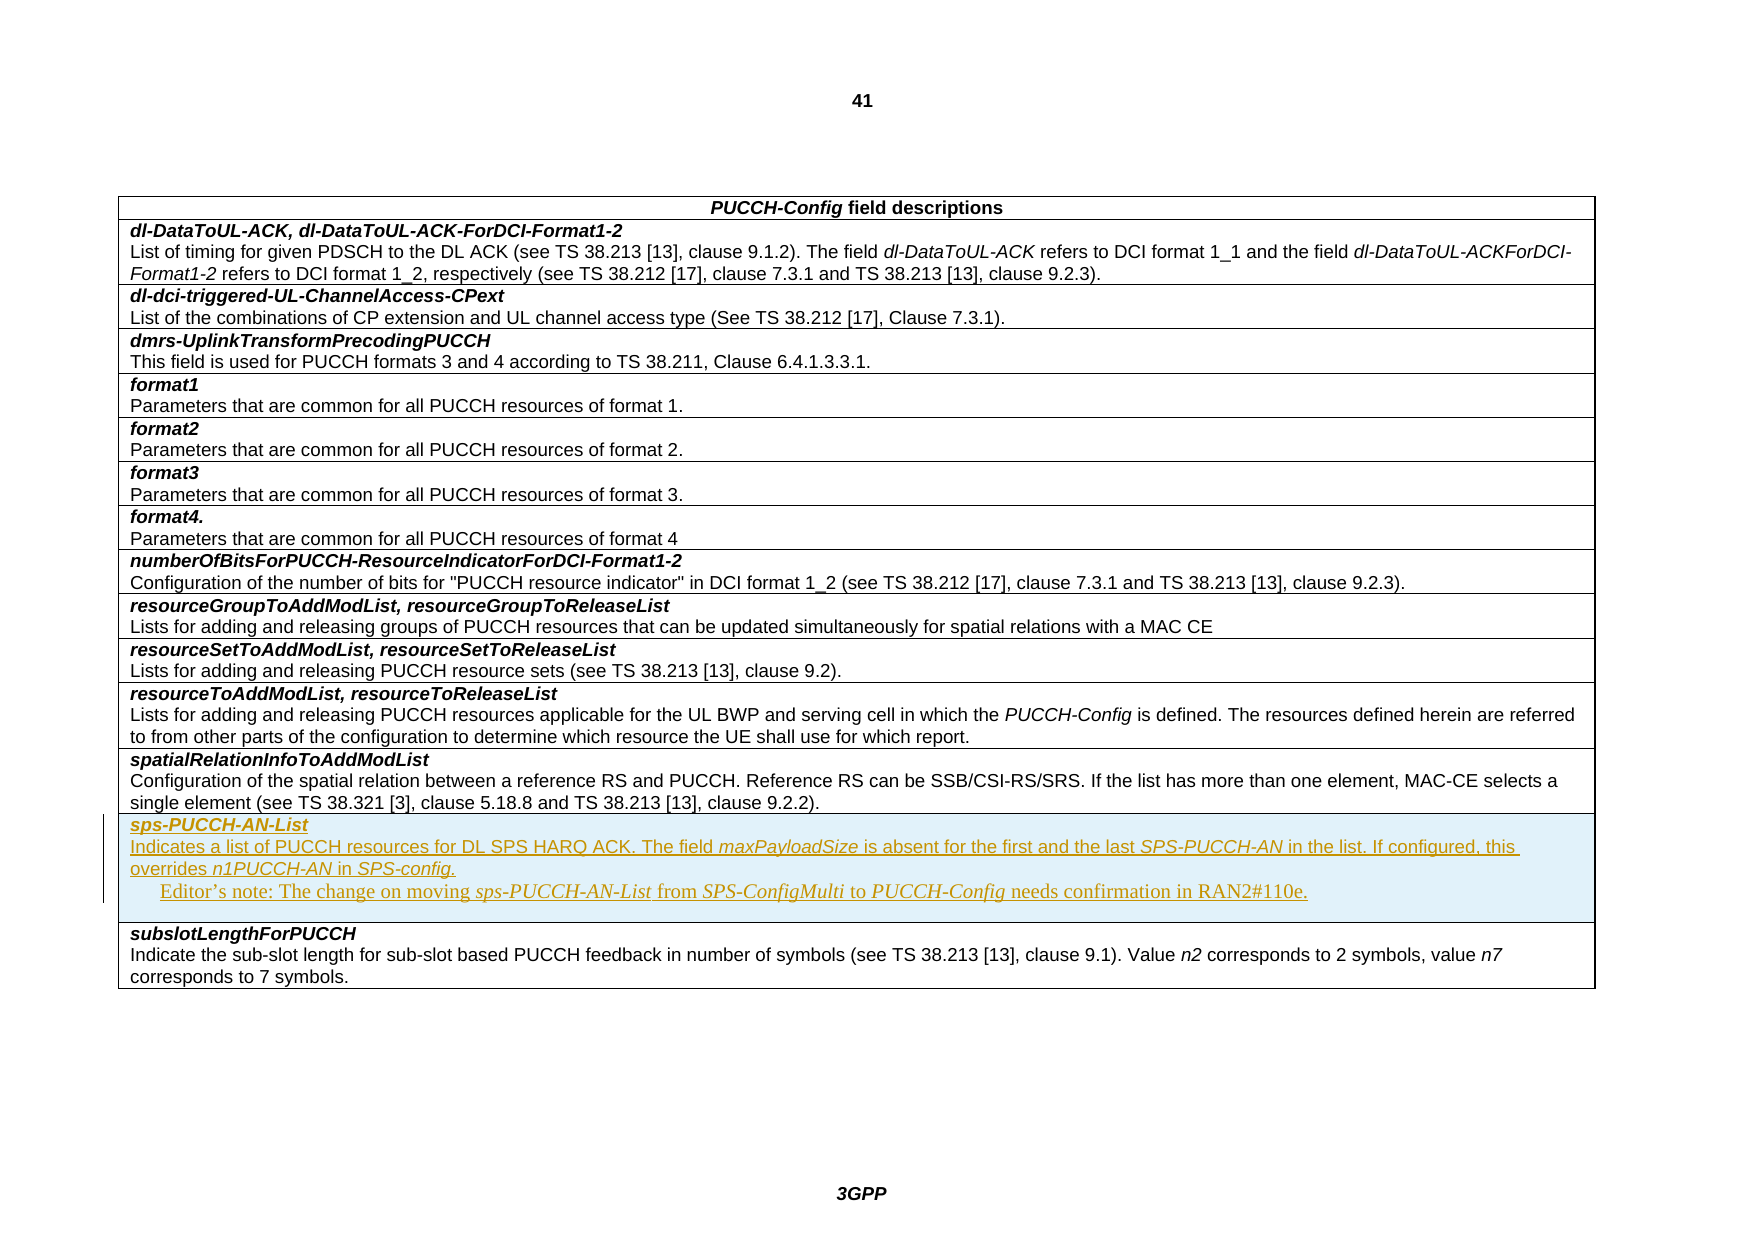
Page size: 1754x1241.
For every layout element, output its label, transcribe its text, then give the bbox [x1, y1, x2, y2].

table_cell resourceSetToAddModList, resourceSetToReleaseList Lists for adding and releasing PUCCH resource sets (see TS 38.213 [13], clause 9.2). [119, 639, 1594, 682]
table_cell numberOfBitsForPUCCH-ResourceIndicatorForDCI-Format1-2 Configuration of the number of bits for "PUCCH resource indicator" in DCI format 1_2 (see TS 38.212 [17], clause 7.3.1 and TS 38.213 [13], clause 9.2.3). [119, 550, 1594, 593]
table_cell subslotLengthForPUCCH Indicate the sub-slot length for sub-slot based PUCCH feedback in number of symbols (see TS 38.213 [13], clause 9.1). Value n2 corresponds to 2 symbols, value n7 corresponds to 7 symbols. [119, 923, 1594, 987]
table_header PUCCH-Config field descriptions [119, 197, 1594, 218]
table_cell resourceToAddModList, resourceToReleaseList Lists for adding and releasing PUCCH resources applicable for the UL BWP and serving cell in which the PUCCH-Config is defined. The resources defined herein are referred to from other parts of the configuration to determine which resource the UE shall use for which report. [119, 683, 1594, 747]
table_cell format4. Parameters that are common for all PUCCH resources of format 4 [119, 506, 1594, 549]
table_cell format1 Parameters that are common for all PUCCH resources of format 1. [119, 374, 1594, 417]
table_cell dmrs-UplinkTransformPrecodingPUCCH This field is used for PUCCH formats 3 and 4 according to TS 38.211, Clause 6.4.1.3.3.1. [119, 329, 1594, 372]
table_cell spatialRelationInfoToAddModList Configuration of the spatial relation between a reference RS and PUCCH. Reference RS can be SSB/CSI-RS/SRS. If the list has more than one element, MAC-CE selects a single element (see TS 38.321 [3], clause 5.18.8 and TS 38.213 [13], clause 9.2.2). [119, 749, 1594, 813]
table_cell resourceGroupToAddModList, resourceGroupToReleaseList Lists for adding and releasing groups of PUCCH resources that can be updated simultaneously for spatial relations with a MAC CE [119, 594, 1594, 637]
table_cell format2 Parameters that are common for all PUCCH resources of format 2. [119, 418, 1594, 461]
table_cell dl-DataToUL-ACK, dl-DataToUL-ACK-ForDCI-Format1-2 List of timing for given PDSCH to the DL ACK (see TS 38.213 [13], clause 9.1.2). The field dl-DataToUL-ACK refers to DCI format 1_1 and the field dl-DataToUL-ACKForDCI-Format1-2 refers to DCI format 1_2, respectively (see TS 38.212 [17], clause 7.3.1 and TS 38.213 [13], clause 9.2.3). [119, 220, 1594, 284]
table_cell dl-dci-triggered-UL-ChannelAccess-CPext List of the combinations of CP extension and UL channel access type (See TS 38.212 [17], Clause 7.3.1). [119, 285, 1594, 328]
table_cell format3 Parameters that are common for all PUCCH resources of format 3. [119, 462, 1594, 505]
